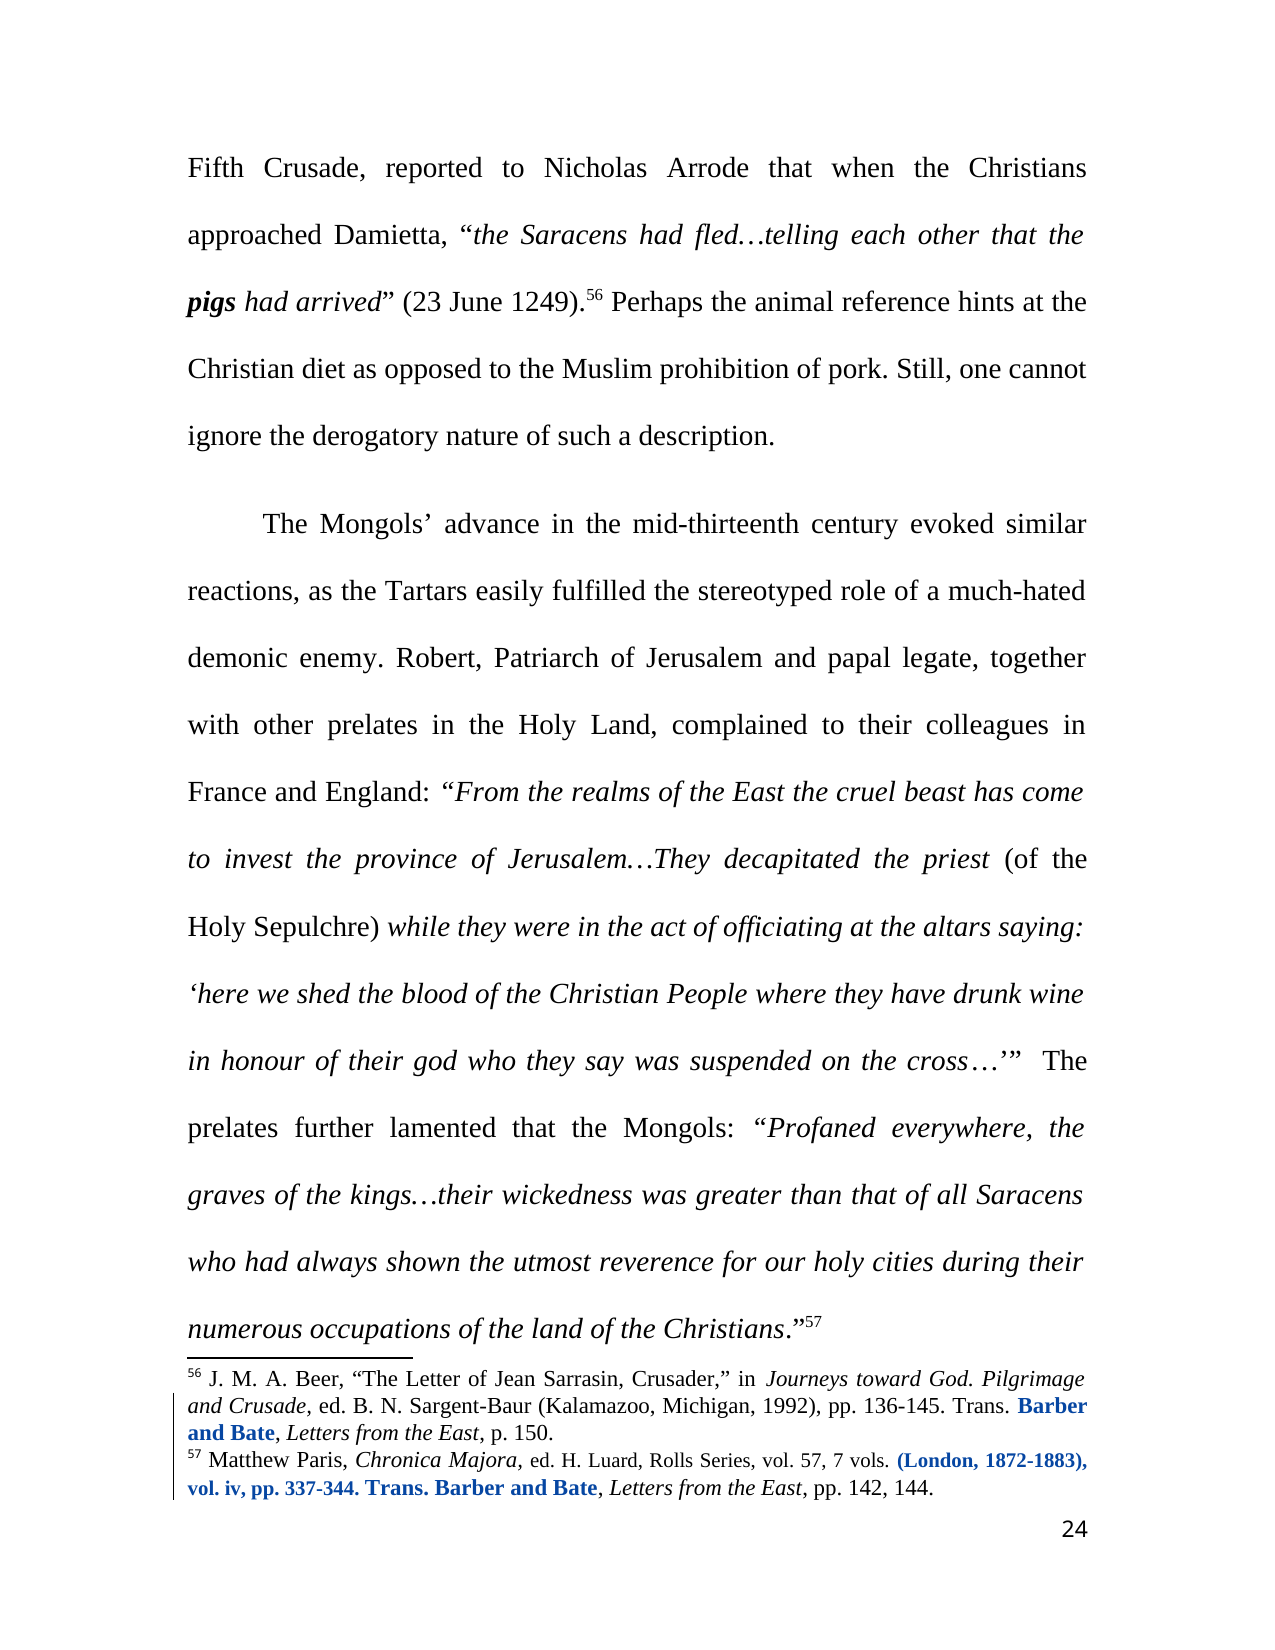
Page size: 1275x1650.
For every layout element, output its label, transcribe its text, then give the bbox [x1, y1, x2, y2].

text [187, 150, 1087, 452]
text The Mongols’ advance in the mid-thirteenth century evoked similar reactions, as the Tartars easily fulfilled the stereotyped role of a much-hated demonic enemy. Robert, Patriarch of Jerusalem and papal legate, together with other prelates in the Holy Land, complained to their colleagues in France and England: “From the realms of the East the cruel beast has come to invest the province of Jerusalem…They decapitated the priest (of the Holy Sepulchre) while they were in the act of officiating at the altars saying: ‘here we shed the blood of the Christian People where they have drunk wine in honour of their god who they say was suspended on the cross…’” The prelates further lamented that the Mongols: “Profaned everywhere, the graves of the kings…their wickedness was greater than that of all Saracens who had always shown the utmost reverence for our holy cities during their numerous occupations of the land of the Christians.” [187, 506, 1087, 1345]
